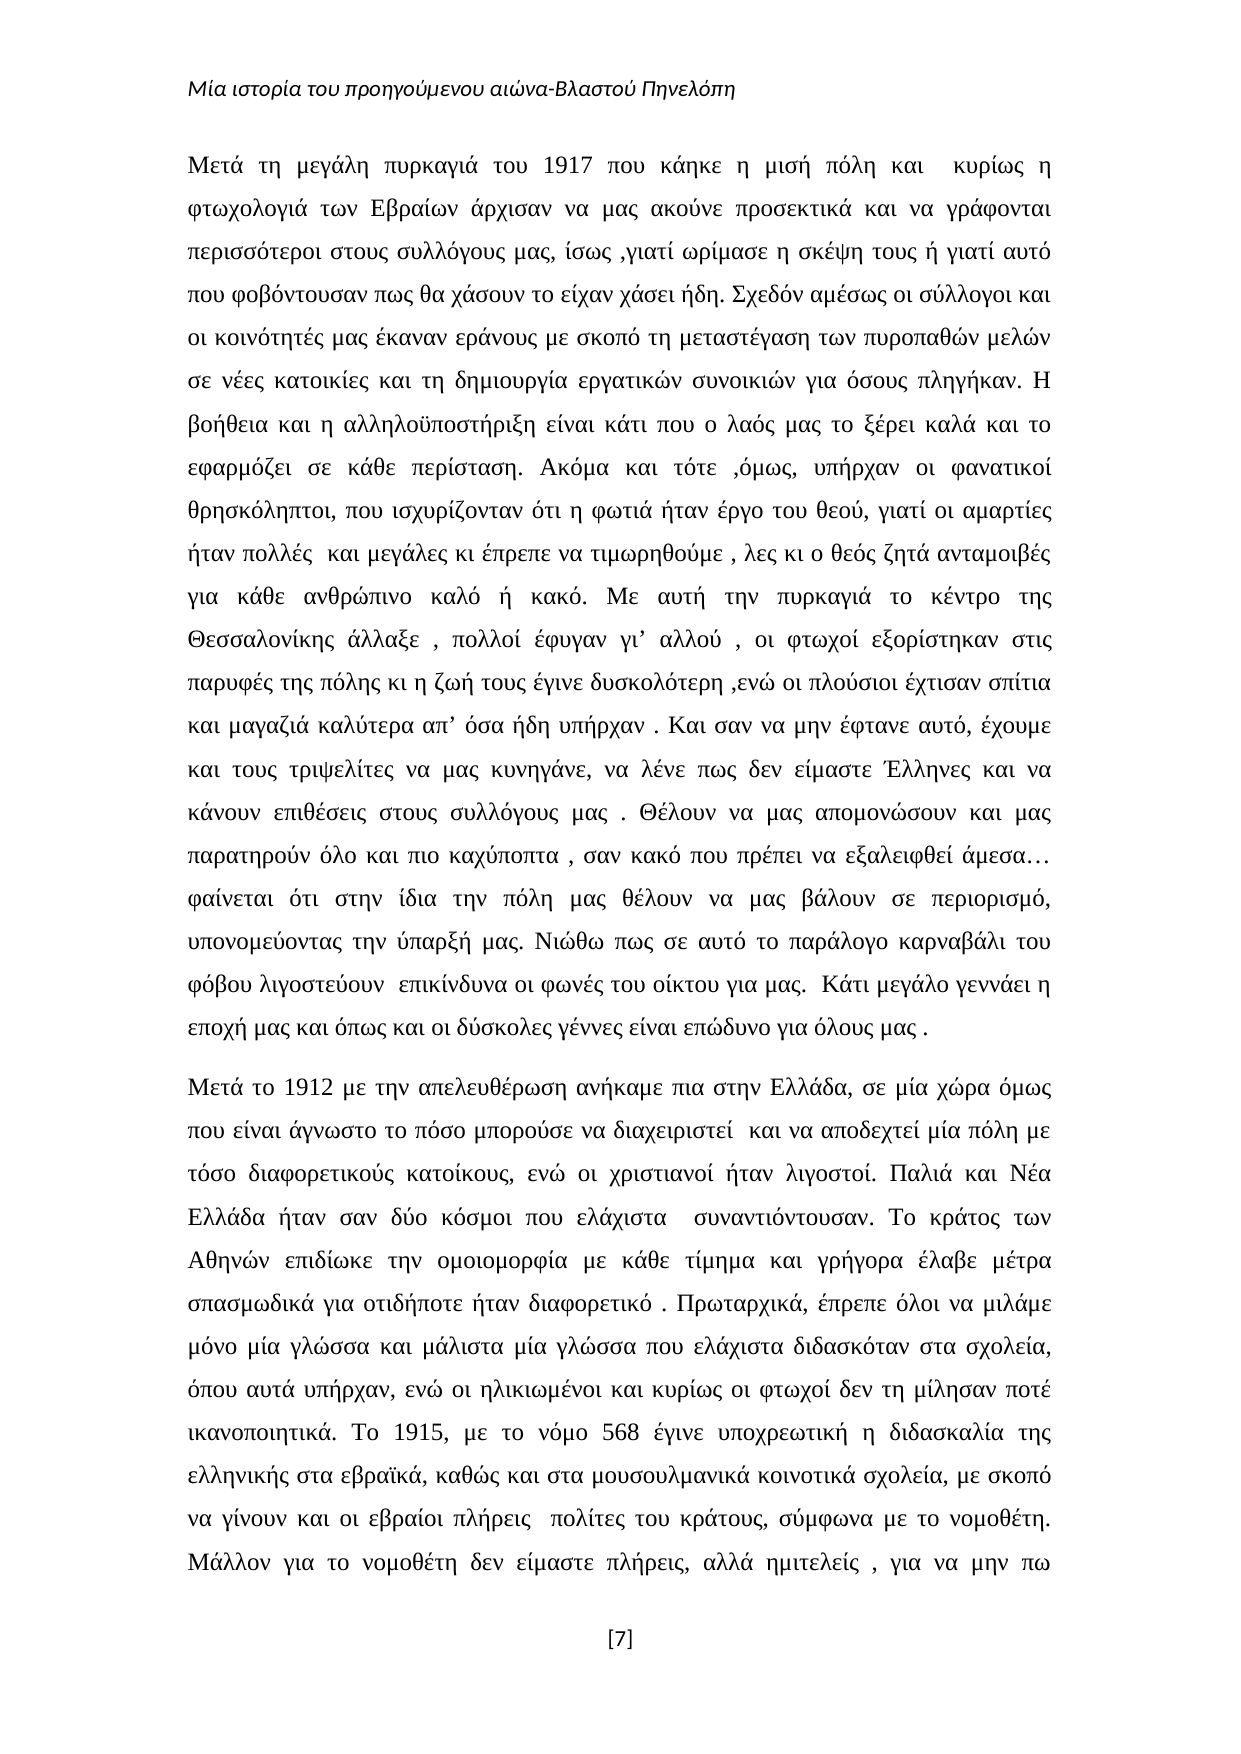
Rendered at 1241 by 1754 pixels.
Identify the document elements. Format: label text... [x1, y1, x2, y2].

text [187, 1072, 1053, 1575]
text Μετά τη μεγάλη πυρκαγιά του 1917 που κάηκε η μισή πόλη και κυρίως η φτωχολογιά των Εβραίων άρχισαν να μας ακούνε προσεκτικά και να γράφονται περισσότεροι στους συλλόγους μας, ίσως ,γιατί ωρίμασε η σκέψη τους ή γιατί αυτό που φοβόντουσαν πως θα χάσουν το είχαν χάσει ήδη. Σχεδόν αμέσως οι σύλλογοι και οι κοινότητές μας έκαναν εράνους με σκοπό τη μεταστέγαση των πυροπαθών μελών σε νέες κατοικίες και τη δημιουργία εργατικών συνοικιών για όσους πληγήκαν. Η βοήθεια και η αλληλοϋποστήριξη είναι κάτι που ο λαός μας το ξέρει καλά και το εφαρμόζει σε κάθε περίσταση. Ακόμα και τότε ,όμως, υπήρχαν οι φανατικοί θρησκόληπτοι, που ισχυρίζονταν ότι η φωτιά ήταν έργο του θεού, γιατί οι αμαρτίες ήταν πολλές και μεγάλες κι έπρεπε να τιμωρηθούμε , λες κι ο θεός ζητά ανταμοιβές για κάθε ανθρώπινο καλό ή κακό. Με αυτή την πυρκαγιά το κέντρο της Θεσσαλονίκης άλλαξε , πολλοί έφυγαν γι’ αλλού , οι φτωχοί εξορίστηκαν στις παρυφές της πόλης κι η ζωή τους έγινε δυσκολότερη ,ενώ οι πλούσιοι έχτισαν σπίτια και μαγαζιά καλύτερα απ’ όσα ήδη υπήρχαν . Και σαν να μην έφτανε αυτό, έχουμε και τους τριψελίτες να μας κυνηγάνε, να λένε πως δεν είμαστε Έλληνες και να κάνουν επιθέσεις στους συλλόγους μας . Θέλουν να μας απομονώσουν και μας παρατηρούν όλο και πιο καχύποπτα , σαν κακό που πρέπει να εξαλειφθεί άμεσα…φαίνεται ότι στην ίδια την πόλη μας θέλουν να μας βάλουν σε περιορισμό, υπονομεύοντας την ύπαρξή μας. Νιώθω πως σε αυτό το παράλογο καρναβάλι του φόβου λιγοστεύουν επικίνδυνα οι φωνές του οίκτου για μας. Κάτι μεγάλο γεννάει η εποχή μας και όπως και οι δύσκολες γέννες είναι επώδυνο για όλους μας . [187, 150, 1053, 1041]
